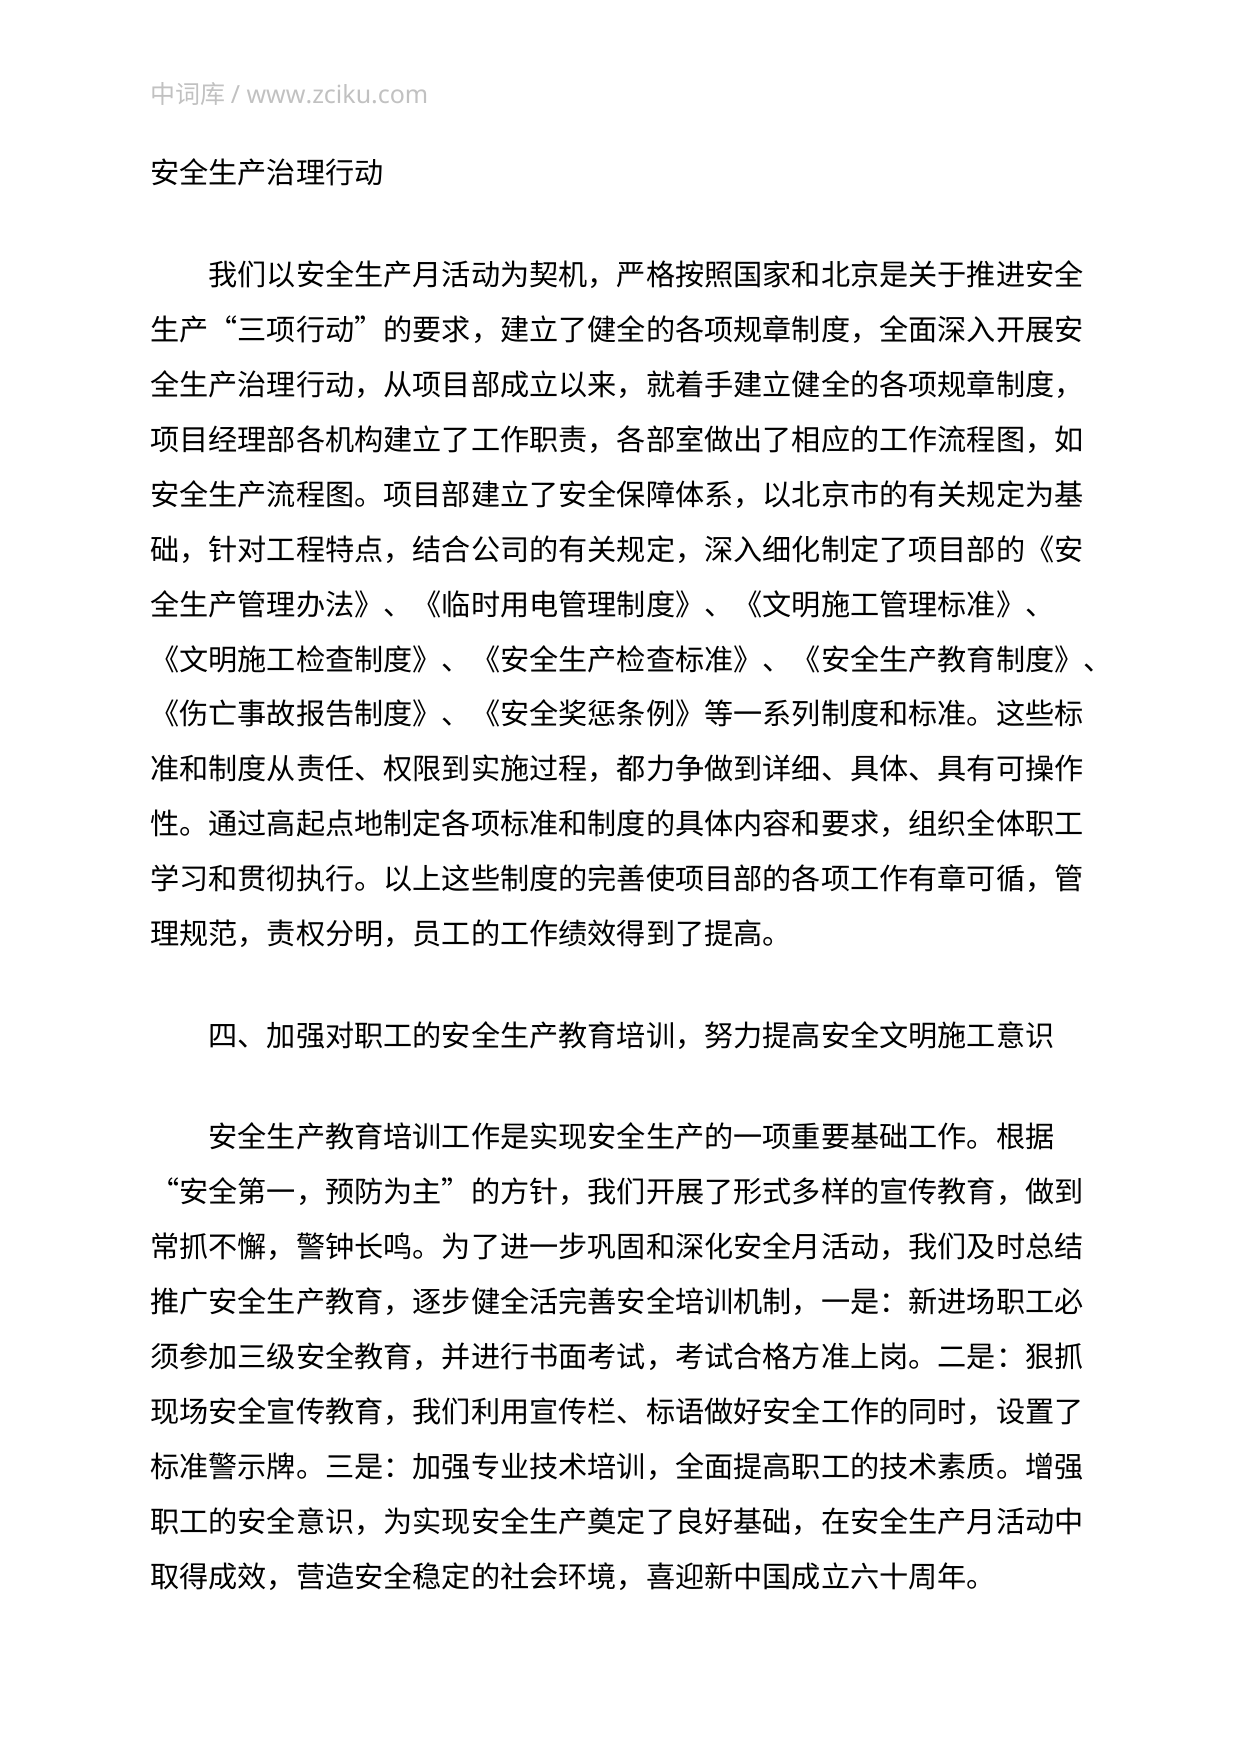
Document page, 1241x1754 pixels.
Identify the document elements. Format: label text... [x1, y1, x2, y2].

text 我们以安全生产月活动为契机，严格按照国家和北京是关于推进安全生产“三项行动”的要求，建立了健全的各项规章制度，全面深入开展安全生产治理行动，从项目部成立以来，就着手建立健全的各项规章制度，项目经理部各机构建立了工作职责，各部室做出了相应的工作流程图，如安全生产流程图。项目部建立了安全保障体系，以北京市的有关规定为基础，针对工程特点，结合公司的有关规定，深入细化制定了项目部的《安全生产管理办法》、《临时用电管理制度》、《文明施工管理标准》、《文明施工检查制度》、《安全生产检查标准》、《安全生产教育制度》、《伤亡事故报告制度》、《安全奖惩条例》等一系列制度和标准。这些标准和制度从责任、权限到实施过程，都力争做到详细、具体、具有可操作性。通过高起点地制定各项标准和制度的具体内容和要求，组织全体职工学习和贯彻执行。以上这些制度的完善使项目部的各项工作有章可循，管理规范，责权分明，员工的工作绩效得到了提高。 [150, 252, 1090, 953]
text 四、加强对职工的安全生产教育培训，努力提高安全文明施工意识 [150, 1012, 1090, 1054]
text 安全生产教育培训工作是实现安全生产的一项重要基础工作。根据“安全第一，预防为主”的方针，我们开展了形式多样的宣传教育，做到常抓不懈，警钟长鸣。为了进一步巩固和深化安全月活动，我们及时总结推广安全生产教育，逐步健全活完善安全培训机制，一是：新进场职工必须参加三级安全教育，并进行书面考试，考试合格方准上岗。二是：狠抓现场安全宣传教育，我们利用宣传栏、标语做好安全工作的同时，设置了标准警示牌。三是：加强专业技术培训，全面提高职工的技术素质。增强职工的安全意识，为实现安全生产奠定了良好基础，在安全生产月活动中取得成效，营造安全稳定的社会环境，喜迎新中国成立六十周年。 [150, 1114, 1090, 1596]
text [150, 150, 1090, 192]
